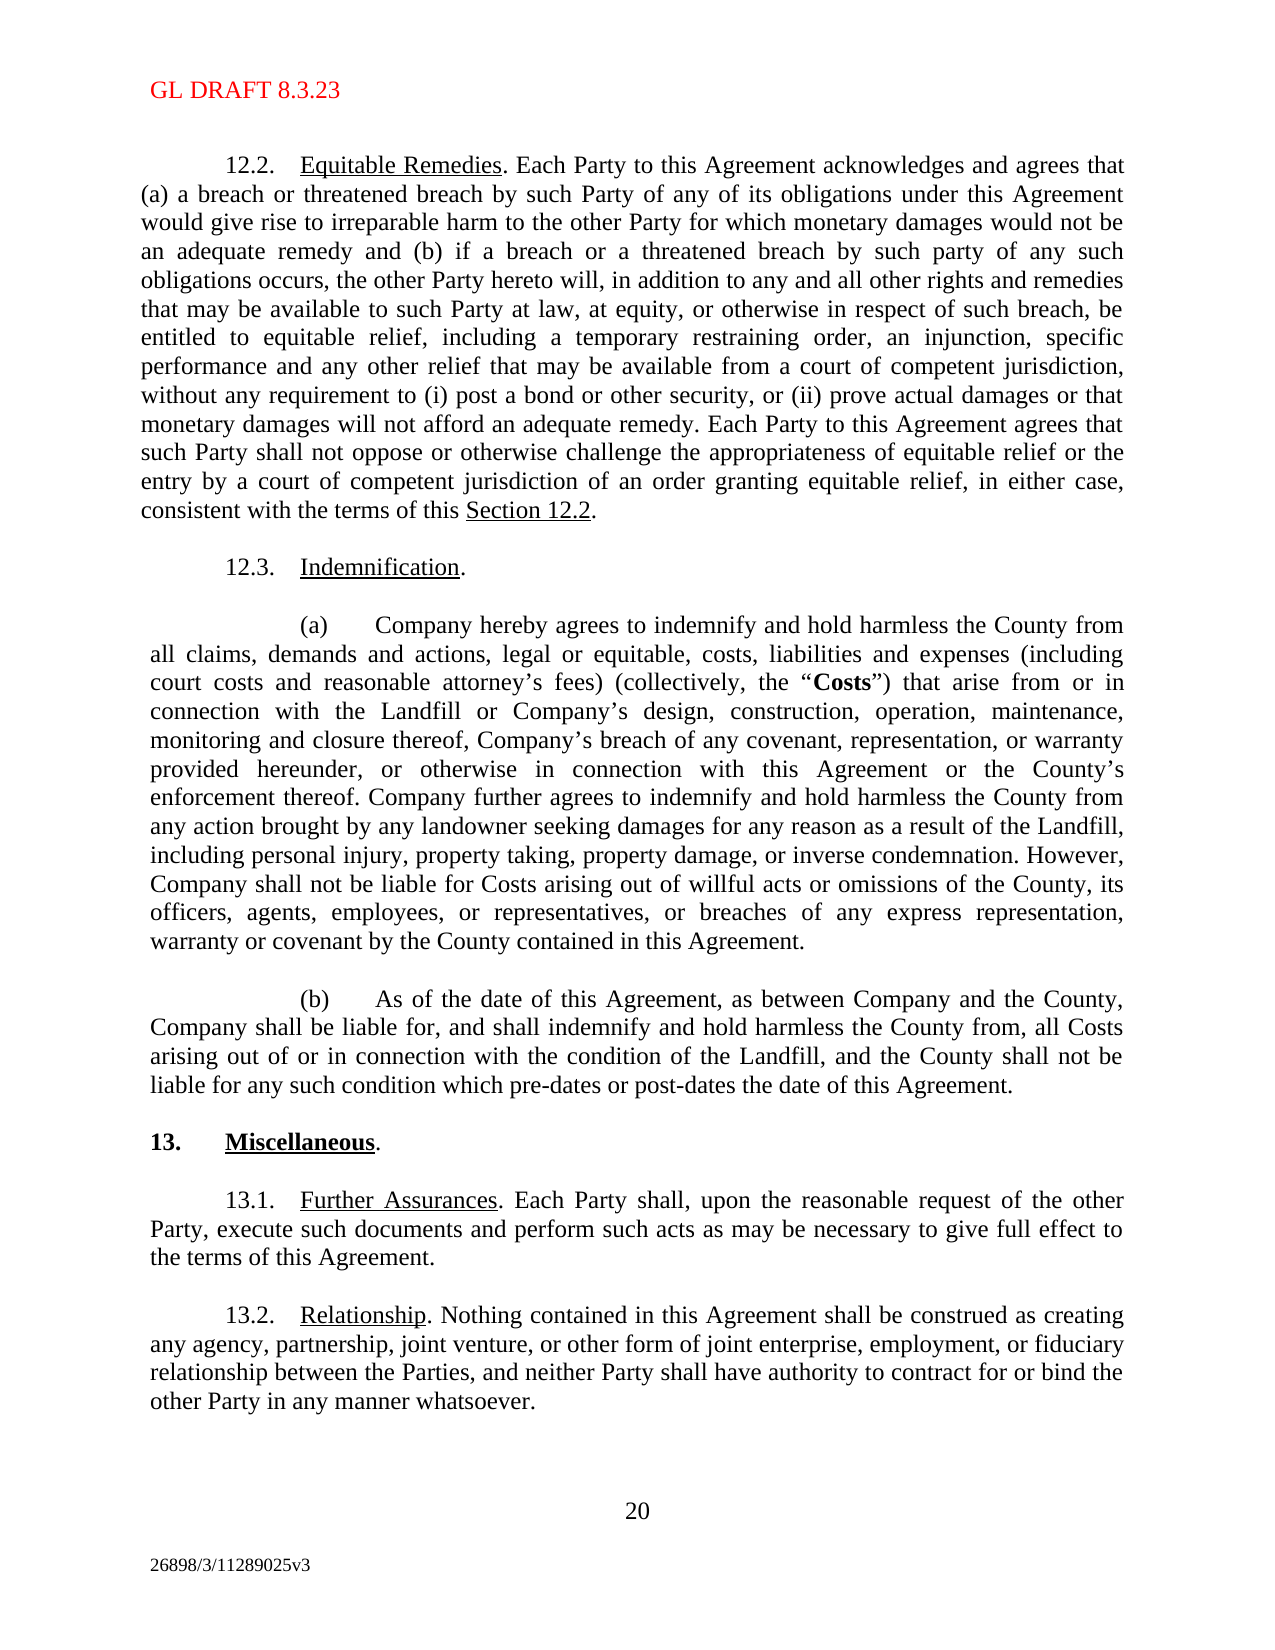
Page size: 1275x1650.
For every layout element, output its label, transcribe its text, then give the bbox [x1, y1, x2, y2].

list Indemnification. [141, 552, 1125, 581]
list As of the date of this Agreement, as between Company and the County, Company shall be liable for, and shall indemnify and hold harmless the County from, all Costs arising out of or in connection with the condition of the Landfill, and the County shall not be liable for any such condition which pre-dates or post-dates the date of this Agreement. [150, 984, 1125, 1099]
list Miscellaneous. [150, 1127, 1125, 1156]
list Company hereby agrees to indemnify and hold harmless the County from all claims, demands and actions, legal or equitable, costs, liabilities and expenses (including court costs and reasonable attorney’s fees) (collectively, the “Costs”) that arise from or in connection with the Landfill or Company’s design, construction, operation, maintenance, monitoring and closure thereof, Company’s breach of any covenant, representation, or warranty provided hereunder, or otherwise in connection with this Agreement or the County’s enforcement thereof. Company further agrees to indemnify and hold harmless the County from any action brought by any landowner seeking damages for any reason as a result of the Landfill, including personal injury, property taking, property damage, or inverse condemnation. However, Company shall not be liable for Costs arising out of willful acts or omissions of the County, its officers, agents, employees, or representatives, or breaches of any express representation, warranty or covenant by the County contained in this Agreement. [150, 610, 1125, 955]
list Relationship. Nothing contained in this Agreement shall be construed as creating any agency, partnership, joint venture, or other form of joint enterprise, employment, or fiduciary relationship between the Parties, and neither Party shall have authority to contract for or bind the other Party in any manner whatsoever. [150, 1300, 1125, 1415]
list Equitable Remedies. Each Party to this Agreement acknowledges and agrees that (a) a breach or threatened breach by such Party of any of its obligations under this Agreement would give rise to irreparable harm to the other Party for which monetary damages would not be an adequate remedy and (b) if a breach or a threatened breach by such party of any such obligations occurs, the other Party hereto will, in addition to any and all other rights and remedies that may be available to such Party at law, at equity, or otherwise in respect of such breach, be entitled to equitable relief, including a temporary restraining order, an injunction, specific performance and any other relief that may be available from a court of competent jurisdiction, without any requirement to (i) post a bond or other security, or (ii) prove actual damages or that monetary damages will not afford an adequate remedy. Each Party to this Agreement agrees that such Party shall not oppose or otherwise challenge the appropriateness of equitable relief or the entry by a court of competent jurisdiction of an order granting equitable relief, in either case, consistent with the terms of this Section 12.2. [141, 150, 1125, 524]
list Further Assurances. Each Party shall, upon the reasonable request of the other Party, execute such documents and perform such acts as may be necessary to give full effect to the terms of this Agreement. [150, 1185, 1125, 1271]
